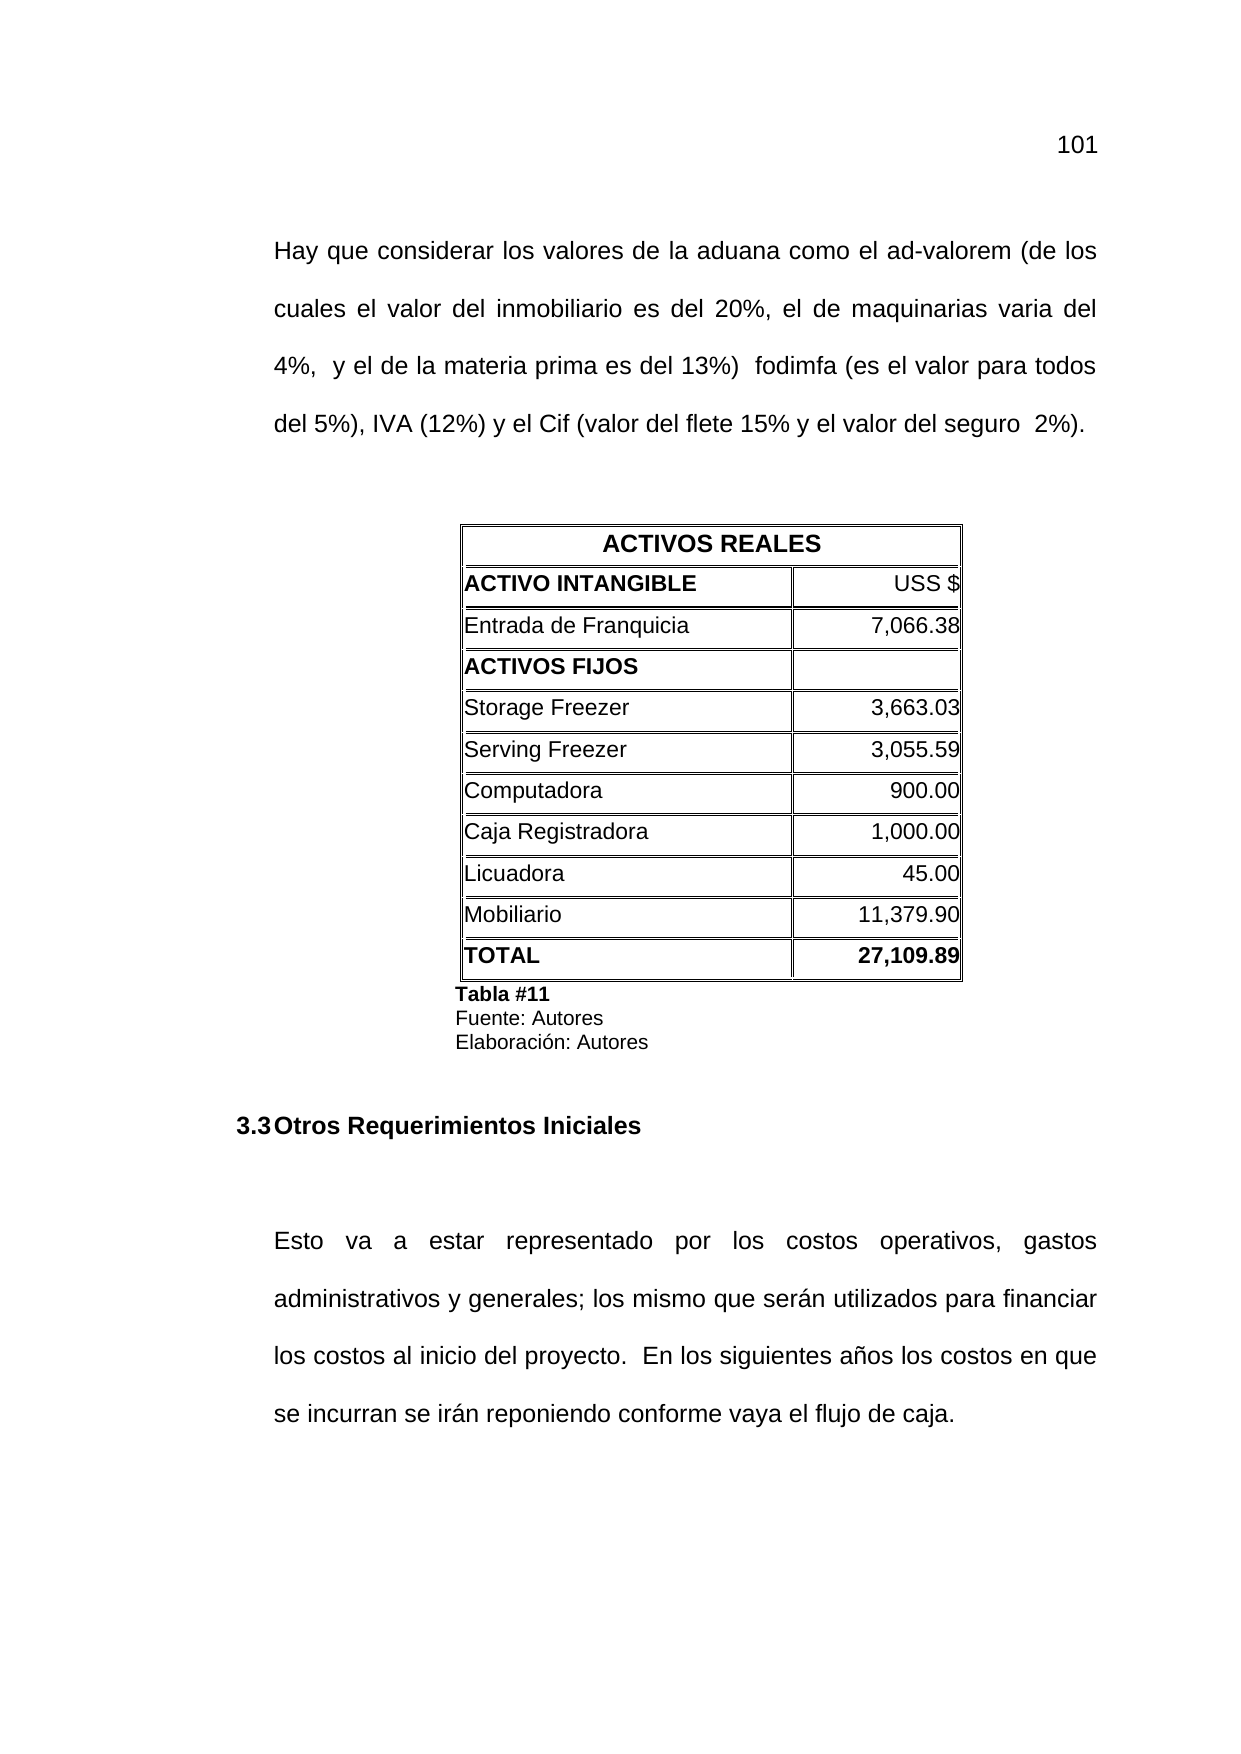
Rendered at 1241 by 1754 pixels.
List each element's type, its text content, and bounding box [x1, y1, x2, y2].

text Elaboración: Autores [236, 1030, 1098, 1054]
table_cell [793, 648, 962, 689]
table_cell 45.00 [794, 855, 960, 896]
list Otros Requerimientos Iniciales [236, 1111, 1098, 1140]
table_cell 27,109.89 [793, 937, 962, 979]
table_cell 11,379.90 [793, 896, 962, 937]
table_cell Serving Freezer [463, 731, 791, 772]
table_cell 1,000.00 [793, 813, 962, 854]
text Fuente: Autores [236, 1006, 1098, 1030]
table_cell ACTIVOS FIJOS [462, 648, 793, 689]
table_cell ACTIVO INTANGIBLE [462, 565, 793, 606]
table_cell Mobiliario [462, 896, 793, 937]
table_cell 3,663.03 [793, 689, 962, 731]
text Esto va a estar representado por los costos operativos, gastos administrativos y generales; los mismo que serán utilizados para financiar los costos al inicio del proyecto. En los siguientes años los costos en que se incurran se irán reponiendo conforme vaya el flujo de caja. [274, 1226, 1098, 1427]
table_cell Entrada de Franquicia [463, 606, 791, 648]
text Hay que considerar los valores de la aduana como el ad-valorem (de los cuales el valor del inmobiliario es del 20%, el de maquinarias varia del 4%, y el de la materia prima es del 13%) fodimfa (es el valor para todos del 5%), IVA (12%) y el Cif (valor del flete 15% y el valor del seguro 2%). [274, 236, 1098, 437]
table_cell 3,055.59 [794, 731, 960, 772]
text Tabla #11 [236, 982, 1098, 1006]
table_cell USS $ [793, 565, 962, 606]
table_cell Licuadora [463, 855, 791, 896]
table_cell Computadora [463, 772, 791, 813]
table_cell Storage Freezer [462, 689, 793, 731]
table_cell Caja Registradora [462, 813, 793, 854]
table_cell TOTAL [462, 937, 793, 979]
table_cell 900.00 [794, 772, 960, 813]
table_cell 7,066.38 [794, 606, 960, 648]
table_header ACTIVOS REALES [463, 527, 960, 565]
